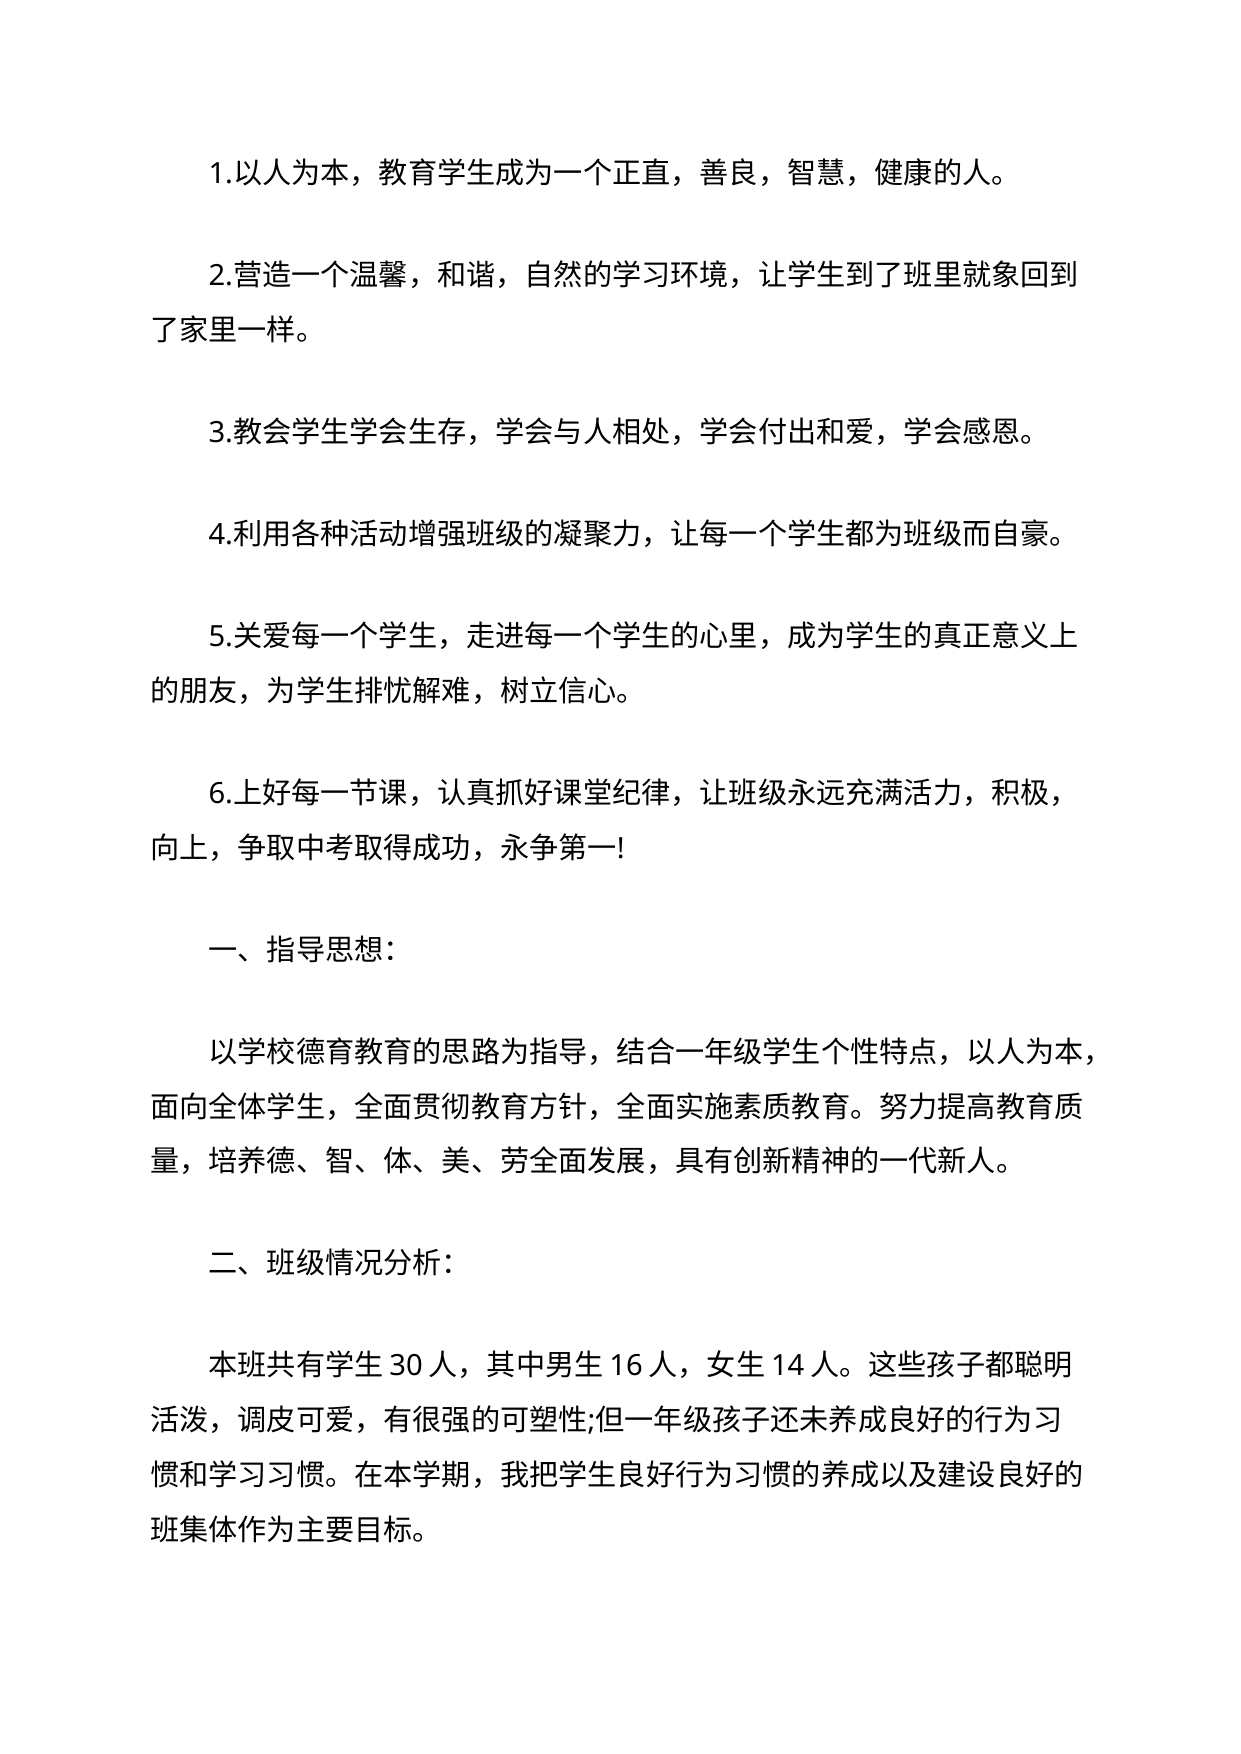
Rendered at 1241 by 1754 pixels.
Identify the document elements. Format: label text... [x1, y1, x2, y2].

text 二、班级情况分析： [150, 1240, 1090, 1282]
text 本班共有学生30人，其中男生16人，女生14人。这些孩子都聪明活泼，调皮可爱，有很强的可塑性;但一年级孩子还未养成良好的行为习惯和学习习惯。在本学期，我把学生良好行为习惯的养成以及建设良好的班集体作为主要目标。 [150, 1342, 1090, 1549]
text 一、指导思想： [150, 926, 1090, 969]
text 3.教会学生学会生存，学会与人相处，学会付出和爱，学会感恩。 [150, 409, 1090, 451]
text 4.利用各种活动增强班级的凝聚力，让每一个学生都为班级而自豪。 [150, 511, 1090, 553]
text 以学校德育教育的思路为指导，结合一年级学生个性特点，以人为本，面向全体学生，全面贯彻教育方针，全面实施素质教育。努力提高教育质量，培养德、智、体、美、劳全面发展，具有创新精神的一代新人。 [150, 1028, 1090, 1180]
text 6.上好每一节课，认真抓好课堂纪律，让班级永远充满活力，积极，向上，争取中考取得成功，永争第一! [150, 769, 1090, 867]
text 2.营造一个温馨，和谐，自然的学习环境，让学生到了班里就象回到了家里一样。 [150, 252, 1090, 349]
text 5.关爱每一个学生，走进每一个学生的心里，成为学生的真正意义上的朋友，为学生排忧解难，树立信心。 [150, 613, 1090, 710]
text 1.以人为本，教育学生成为一个正直，善良，智慧，健康的人。 [150, 150, 1090, 192]
